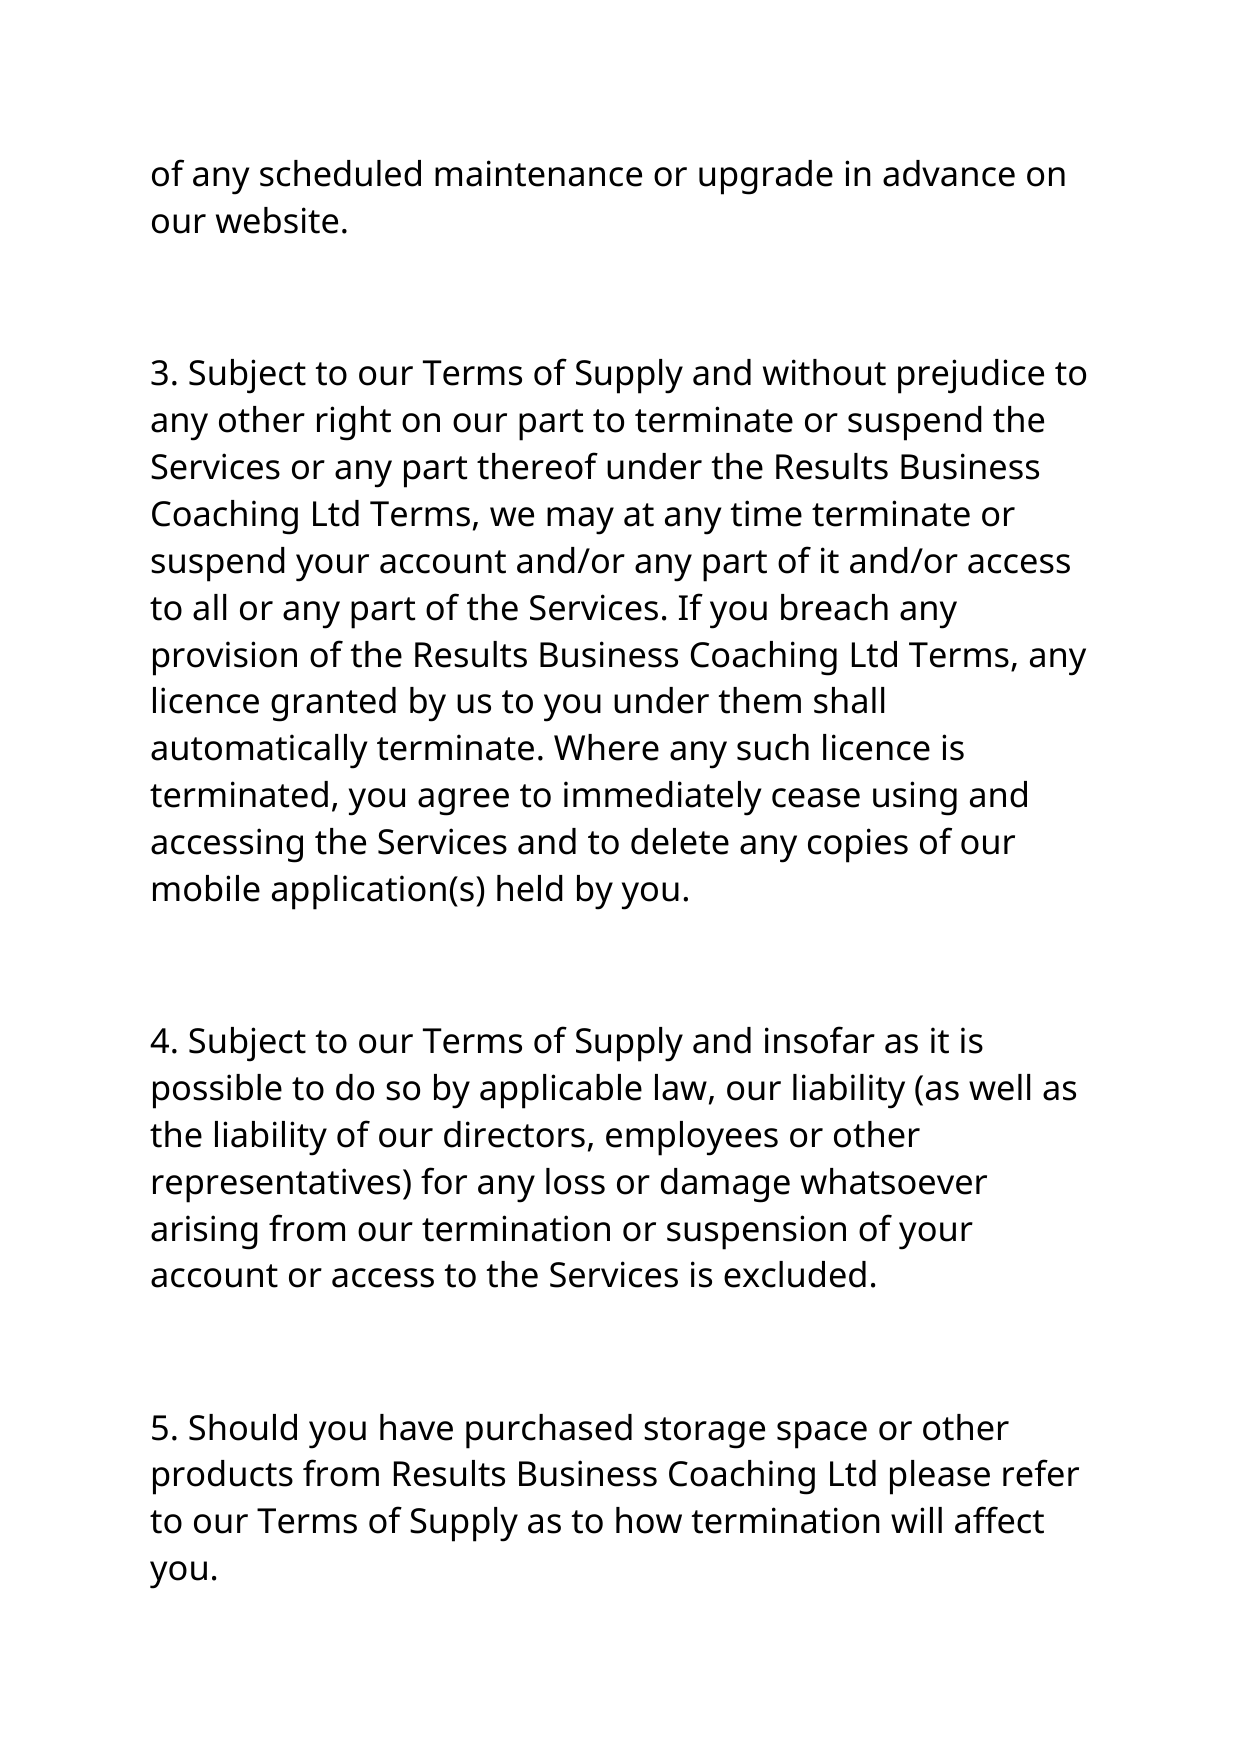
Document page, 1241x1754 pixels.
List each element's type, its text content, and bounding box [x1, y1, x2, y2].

text 5. Should you have purchased storage space or other products from Results Business Coaching Ltd please refer to our Terms of Supply as to how termination will affect you. [150, 1403, 1090, 1591]
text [150, 150, 1090, 244]
text 4. Subject to our Terms of Supply and insofar as it is possible to do so by applicable law, our liability (as well as the liability of our directors, employees or other representatives) for any loss or damage whatsoever arising from our termination or suspension of your account or access to the Services is excluded. [150, 1017, 1090, 1298]
text 3. Subject to our Terms of Supply and without prejudice to any other right on our part to terminate or suspend the Services or any part thereof under the Results Business Coaching Ltd Terms, we may at any time terminate or suspend your account and/or any part of it and/or access to all or any part of the Services. If you breach any provision of the Results Business Coaching Ltd Terms, any licence granted by us to you under them shall automatically terminate. Where any such licence is terminated, you agree to immediately cease using and accessing the Services and to delete any copies of our mobile application(s) held by you. [150, 349, 1090, 911]
